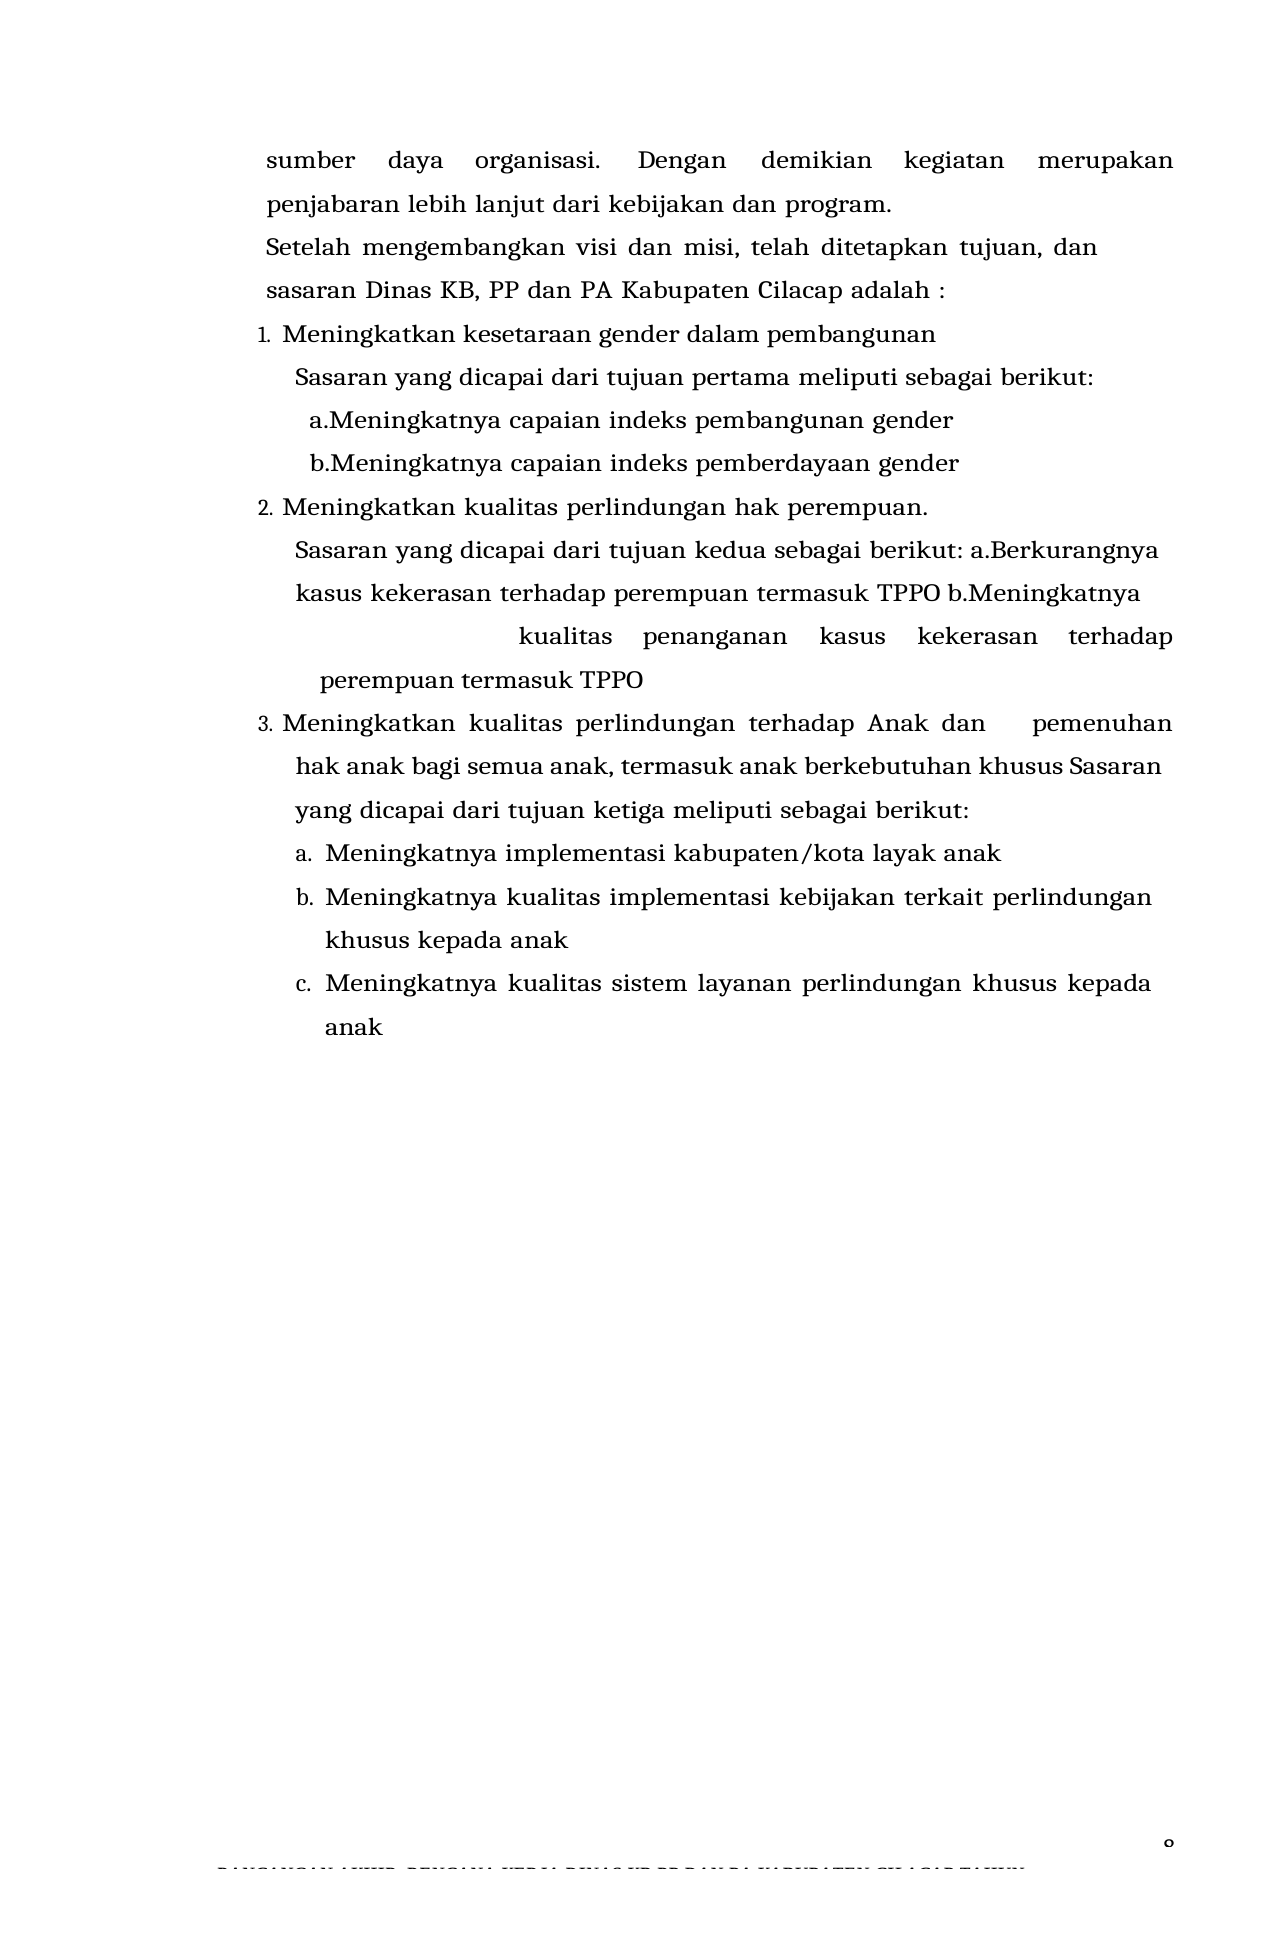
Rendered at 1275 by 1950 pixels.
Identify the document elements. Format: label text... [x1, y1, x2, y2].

text Sasaran yang dicapai dari tujuan kedua sebagai berikut: a.Berkurangnya kasus kekerasan terhadap perempuan termasuk TPPO b.Meningkatnya kualitas penanganan kasus kekerasan terhadap [295, 536, 1178, 651]
list Meningkatkan kualitas perlindungan hak perempuan. [258, 493, 1237, 521]
text Setelah mengembangkan visi dan misi, telah ditetapkan tujuan, dan sasaran Dinas KB, PP dan PA Kabupaten Cilacap adalah : [266, 233, 1139, 305]
list Meningkatnya kualitas implementasi kebijakan terkait perlindungan khusus kepada anak [296, 882, 1178, 954]
text perempuan termasuk TPPO [319, 666, 1237, 694]
list Meningkatkan kualitas perlindungan terhadap Anak dan pemenuhan hak anak bagi semua anak, termasuk anak berkebutuhan khusus Sasaran yang dicapai dari tujuan ketiga meliputi sebagai berikut: [258, 709, 1178, 824]
list Meningkatnya kualitas sistem layanan perlindungan khusus kepada anak [296, 969, 1178, 1041]
text sumber daya organisasi. Dengan demikian kegiatan merupakan penjabaran lebih lanjut dari kebijakan dan program. [266, 146, 1178, 218]
list Meningkatkan kesetaraan gender dalam pembangunan [258, 319, 1237, 349]
list Meningkatnya implementasi kabupaten/kota layak anak [295, 839, 1237, 867]
text Sasaran yang dicapai dari tujuan pertama meliputi sebagai berikut: a.Meningkatnya capaian indeks pembangunan gender b.Meningkatnya capaian indeks pemberdayaan gender [295, 363, 1139, 478]
